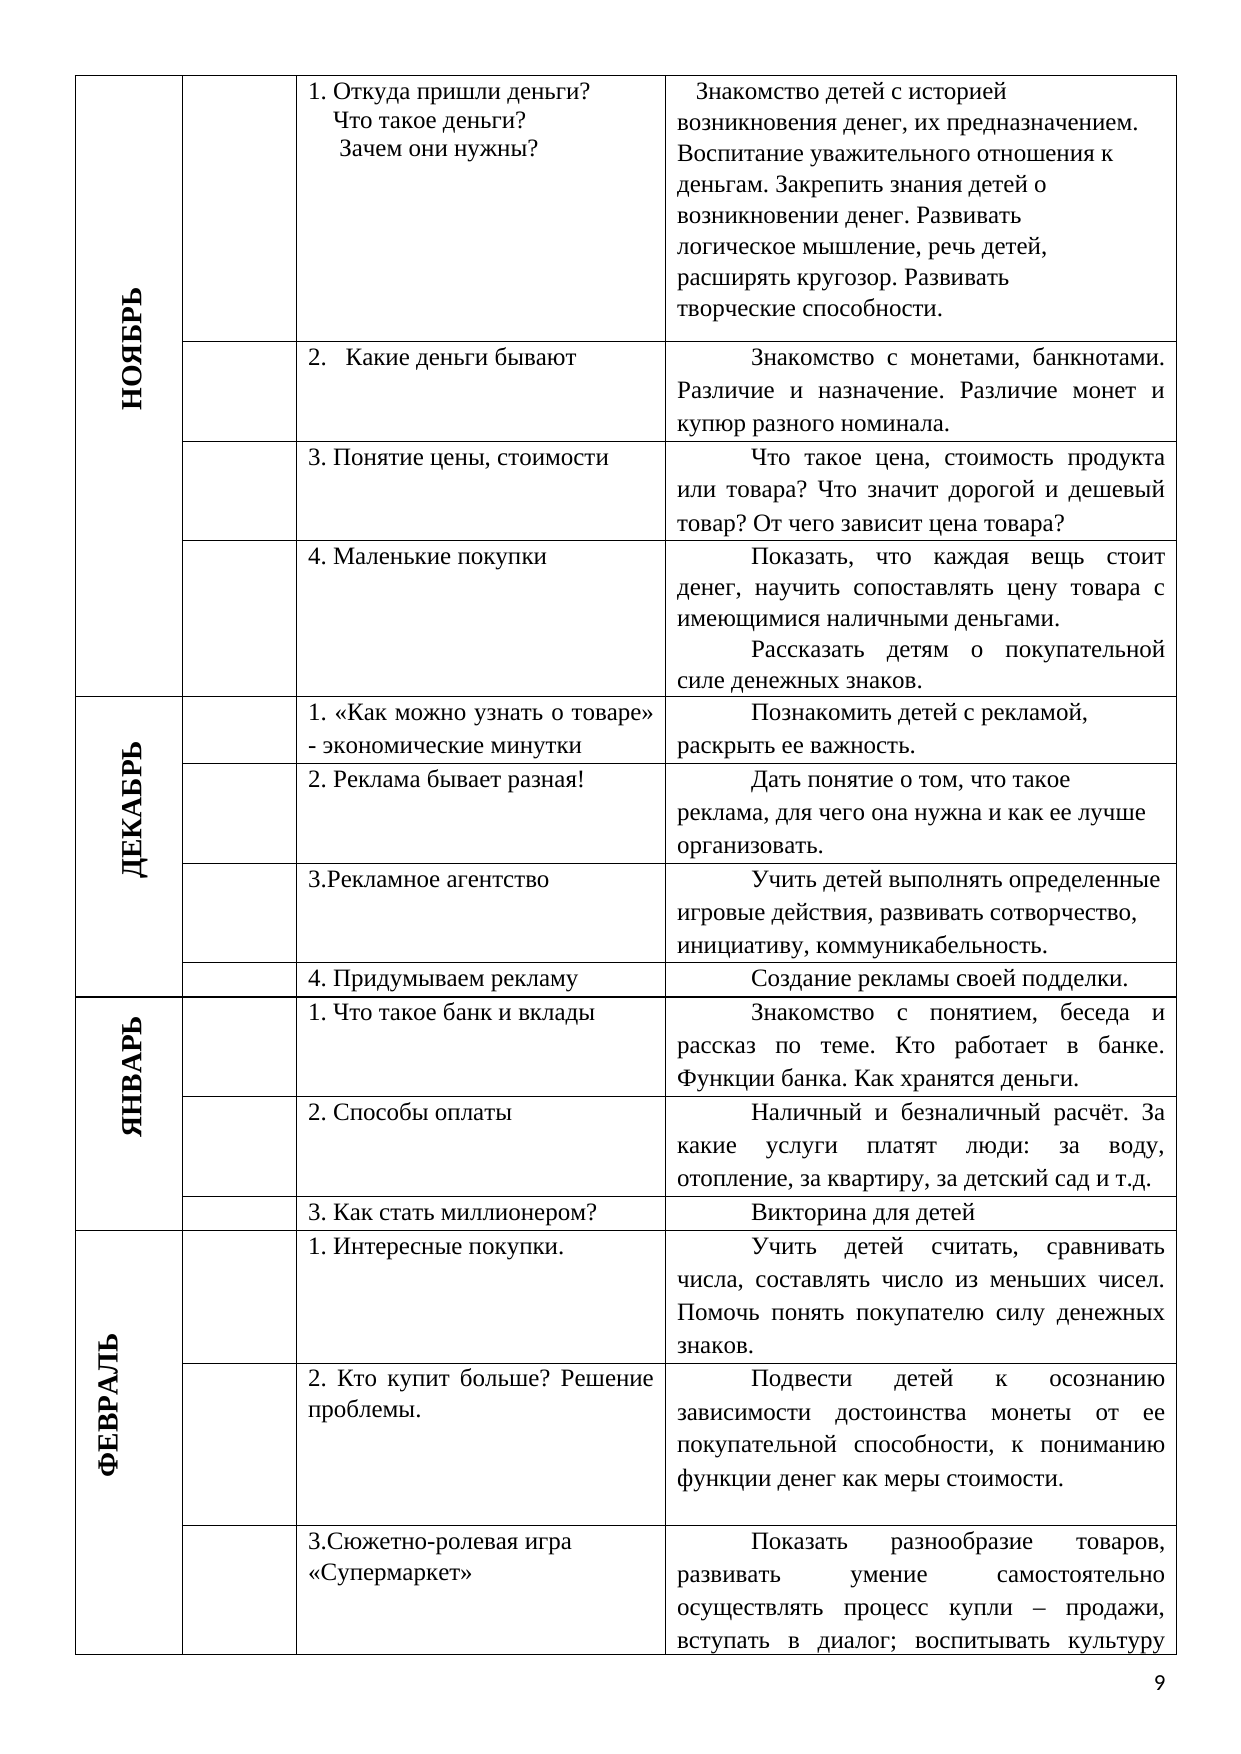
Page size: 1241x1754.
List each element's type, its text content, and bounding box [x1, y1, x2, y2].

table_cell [297, 1526, 665, 1653]
table_cell 4. Маленькие покупки [297, 541, 665, 696]
table_cell [183, 1364, 296, 1525]
table_cell [183, 764, 296, 863]
table_cell ФЕВРАЛЬ [76, 1231, 182, 1653]
table_cell 1. Интересные покупки. [297, 1231, 665, 1362]
table_cell 3. Как стать миллионером? [297, 1197, 665, 1230]
table_cell 2. Способы оплаты [297, 1097, 665, 1196]
table_cell НОЯБРЬ [76, 76, 182, 696]
table_cell [183, 1231, 296, 1362]
table_cell Наличный и безналичный расчёт. За какие услуги платят люди: за воду, отопление, за квартиру, за детский сад и т.д. [666, 1097, 1176, 1196]
table_cell Что такое цена, стоимость продукта или товара? Что значит дорогой и дешевый товар? От чего зависит цена товара? [666, 442, 1176, 540]
table_cell Дать понятие о том, что такое реклама, для чего она нужна и как ее лучше организовать. [666, 764, 1176, 863]
table_cell [183, 697, 296, 763]
table_cell 1. Что такое банк и вклады [297, 998, 665, 1096]
table_cell [183, 76, 296, 341]
table_cell Учить детей считать, сравнивать числа, составлять число из меньших чисел. Помочь понять покупателю силу денежных знаков. [666, 1231, 1176, 1362]
table_cell Показать, что каждая вещь стоит денег, научить сопоставлять цену товара с имеющимися наличными деньгами. Рассказать детям о покупательной силе денежных знаков. [666, 541, 1176, 696]
table_cell 2. Реклама бывает разная! [297, 764, 665, 863]
table_cell [183, 342, 296, 441]
table_cell Викторина для детей [666, 1197, 1176, 1230]
table_cell 2. Кто купит больше? Решение проблемы. [297, 1364, 665, 1525]
table_cell [183, 1197, 296, 1230]
table_cell [183, 541, 296, 696]
table_cell ЯНВАРЬ [76, 998, 182, 1230]
table_cell 3. Понятие цены, стоимости [297, 442, 665, 540]
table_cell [666, 1526, 1176, 1653]
table_cell 1. «Как можно узнать о товаре» - экономические минутки [297, 697, 665, 763]
table_cell Знакомство с монетами, банкнотами. Различие и назначение. Различие монет и купюр разного номинала. [666, 342, 1176, 441]
table_cell [183, 998, 296, 1096]
table_cell 4. Придумываем рекламу [297, 963, 665, 996]
table_cell Учить детей выполнять определенные игровые действия, развивать сотворчество, инициативу, коммуникабельность. [666, 864, 1176, 962]
table_cell Познакомить детей с рекламой, раскрыть ее важность. [666, 697, 1176, 763]
table_cell [183, 1097, 296, 1196]
table_cell Создание рекламы своей подделки. [666, 963, 1176, 996]
table_cell [183, 442, 296, 540]
table_cell Знакомство детей с историей возникновения денег, их предназначением. Воспитание уважительного отношения к деньгам. Закрепить знания детей о возникновении денег. Развивать логическое мышление, речь детей, расширять кругозор. Развивать творческие способности. [666, 76, 1176, 341]
table_cell Знакомство с понятием, беседа и рассказ по теме. Кто работает в банке. Функции банка. Как хранятся деньги. [666, 998, 1176, 1096]
table_cell 2. Какие деньги бывают [297, 342, 665, 441]
table_cell [183, 864, 296, 962]
table_cell [183, 1526, 296, 1653]
table_cell ДЕКАБРЬ [76, 697, 182, 996]
table_cell 1. Откуда пришли деньги? Что такое деньги? Зачем они нужны? [297, 76, 665, 341]
table_cell Подвести детей к осознанию зависимости достоинства монеты от ее покупательной способности, к пониманию функции денег как меры стоимости. [666, 1364, 1176, 1525]
table_cell [183, 963, 296, 996]
table_cell 3.Рекламное агентство [297, 864, 665, 962]
